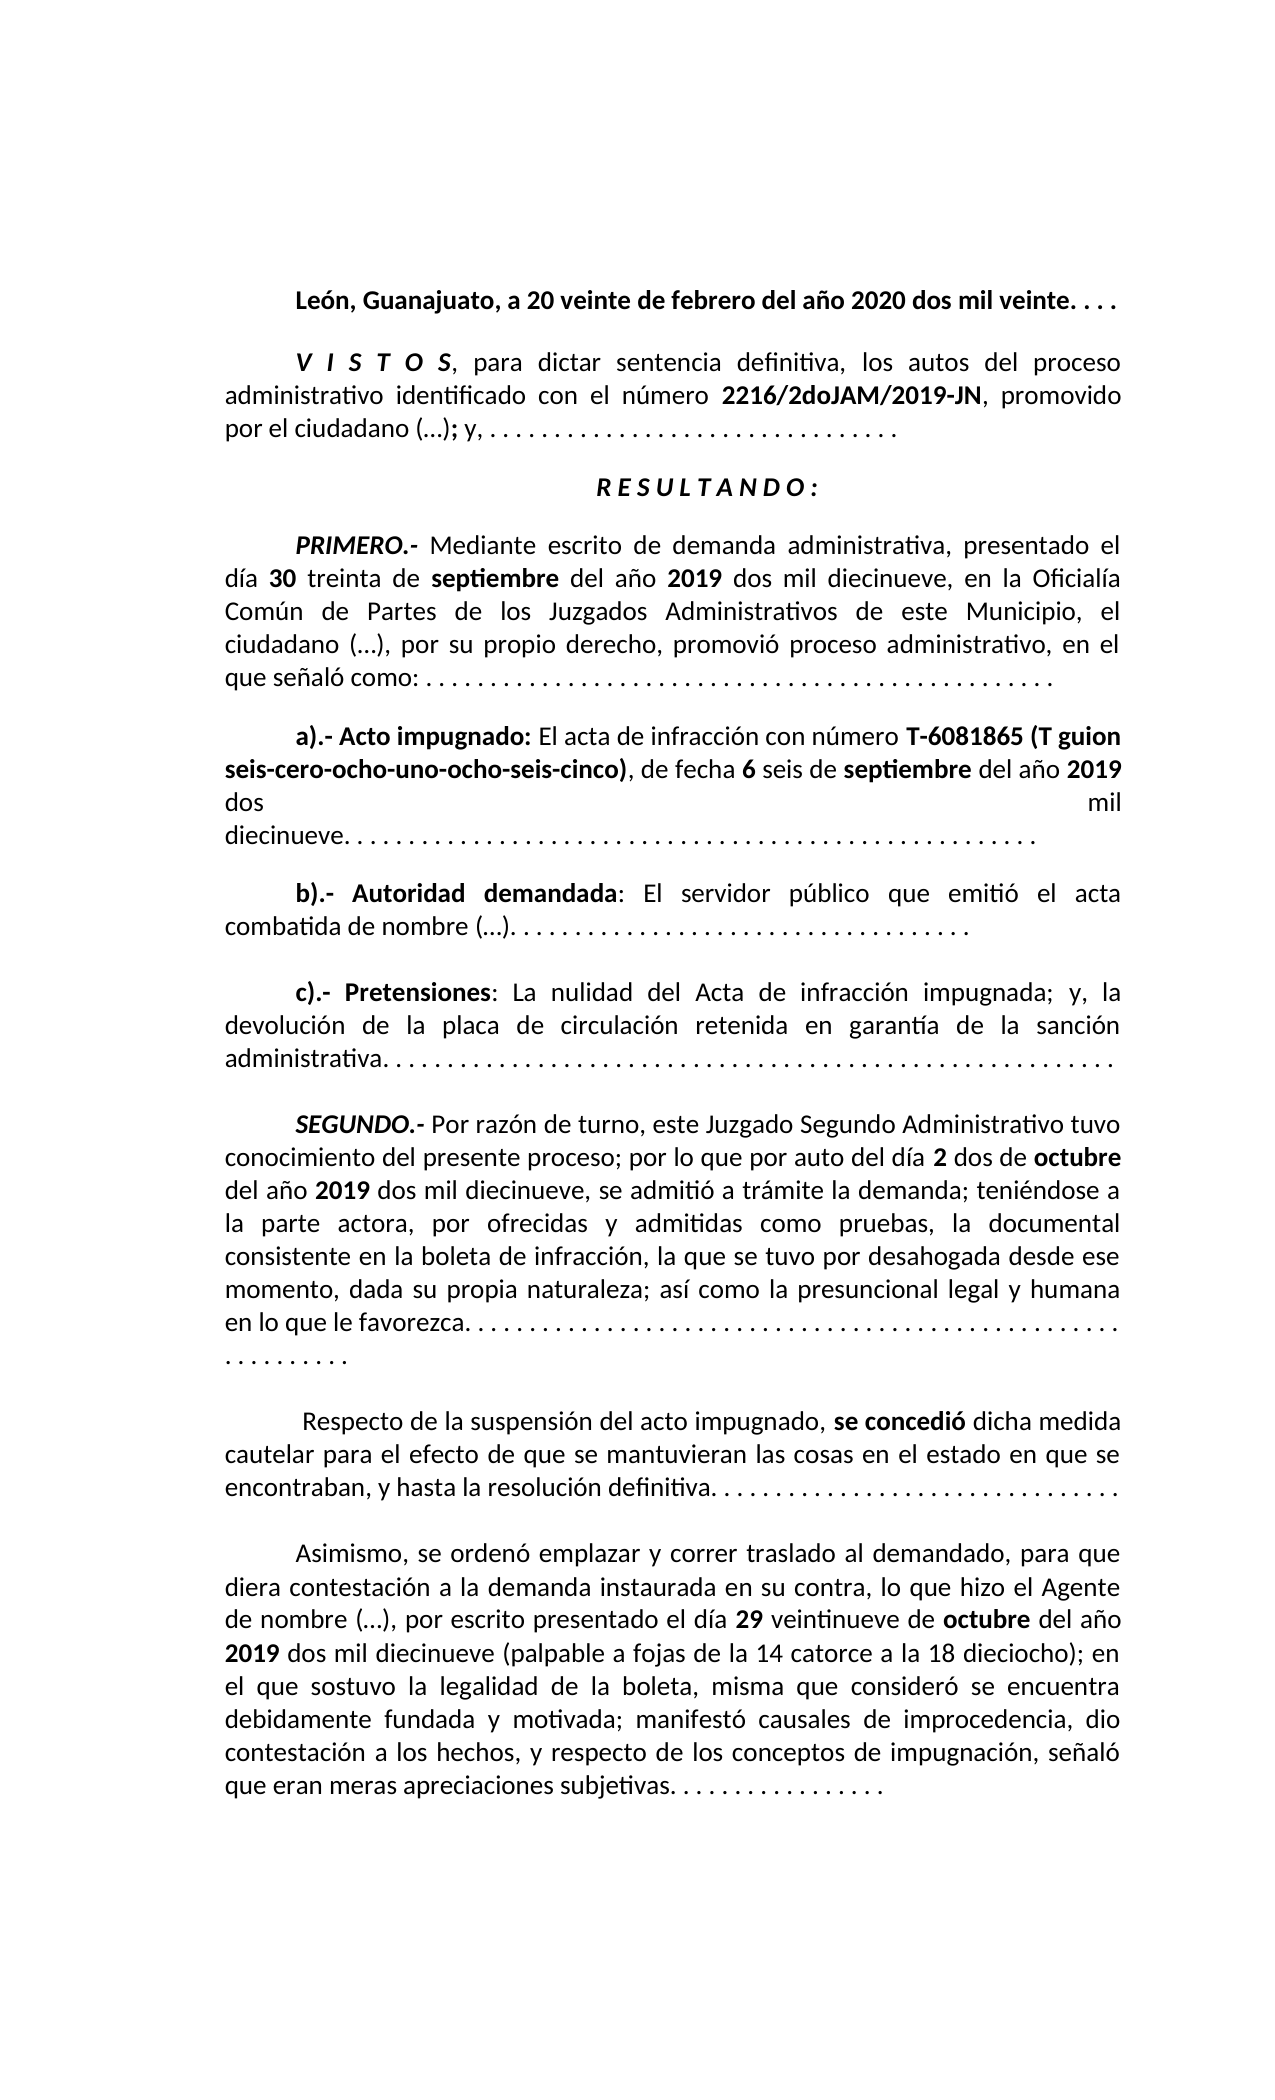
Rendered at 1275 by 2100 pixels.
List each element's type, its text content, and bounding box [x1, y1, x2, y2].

text V I S T O S, para dictar sentencia definitiva, los autos del proceso administrativo identificado con el número 2216/2doJAM/2019-JN, promovido por el ciudadano (…); y, . . . . . . . . . . . . . . . . . . . . . . . . . . . . . . . . [224, 345, 1121, 444]
text a).- Acto impugnado: El acta de infracción con número T-6081865 (T guion seis-cero-ocho-uno-ocho-seis-cinco), de fecha 6 seis de septiembre del año 2019 dos mil diecinueve. . . . . . . . . . . . . . . . . . . . . . . . . . . . . . . . . . . . . . . . . . . . . . . . . . . . . . [224, 719, 1121, 851]
text SEGUNDO.- Por razón de turno, este Juzgado Segundo Administrativo tuvo conocimiento del presente proceso; por lo que por auto del día 2 dos de octubre del año 2019 dos mil diecinueve, se admitió a trámite la demanda; teniéndose a la parte actora, por ofrecidas y admitidas como pruebas, la documental consistente en la boleta de infracción, la que se tuvo por desahogada desde ese momento, dada su propia naturaleza; así como la presuncional legal y humana en lo que le favorezca. . . . . . . . . . . . . . . . . . . . . . . . . . . . . . . . . . . . . . . . . . . . . . . . . . . . . . . . . . . . . [224, 1107, 1121, 1372]
text Asimismo, se ordenó emplazar y correr traslado al demandado, para que diera contestación a la demanda instaurada en su contra, lo que hizo el Agente de nombre (…), por escrito presentado el día 29 veintinueve de octubre del año 2019 dos mil diecinueve (palpable a fojas de la 14 catorce a la 18 dieciocho); en el que sostuvo la legalidad de la boleta, misma que consideró se encuentra debidamente fundada y motivada; manifestó causales de improcedencia, dio contestación a los hechos, y respecto de los conceptos de impugnación, señaló que eran meras apreciaciones subjetivas. . . . . . . . . . . . . . . . . [224, 1537, 1121, 1801]
text PRIMERO.- Mediante escrito de demanda administrativa, presentado el día 30 treinta de septiembre del año 2019 dos mil diecinueve, en la Oficialía Común de Partes de los Juzgados Administrativos de este Municipio, el ciudadano (…), por su propio derecho, promovió proceso administrativo, en el que señaló como: . . . . . . . . . . . . . . . . . . . . . . . . . . . . . . . . . . . . . . . . . . . . . . . . . [224, 528, 1121, 693]
text R E S U L T A N D O : [224, 470, 1121, 503]
text b).- Autoridad demandada: El servidor público que emitió el acta combatida de nombre (…). . . . . . . . . . . . . . . . . . . . . . . . . . . . . . . . . . . . [224, 876, 1121, 942]
subtitle León, Guanajuato, a 20 veinte de febrero del año 2020 dos mil veinte. . . . [224, 283, 1121, 317]
text Respecto de la suspensión del acto impugnado, se concedió dicha medida cautelar para el efecto de que se mantuvieran las cosas en el estado en que se encontraban, y hasta la resolución definitiva. . . . . . . . . . . . . . . . . . . . . . . . . . . . . . . . [224, 1404, 1121, 1504]
text c).- Pretensiones: La nulidad del Acta de infracción impugnada; y, la devolución de la placa de circulación retenida en garantía de la sanción administrativa. . . . . . . . . . . . . . . . . . . . . . . . . . . . . . . . . . . . . . . . . . . . . . . . . . . . . . . . . [224, 975, 1121, 1074]
